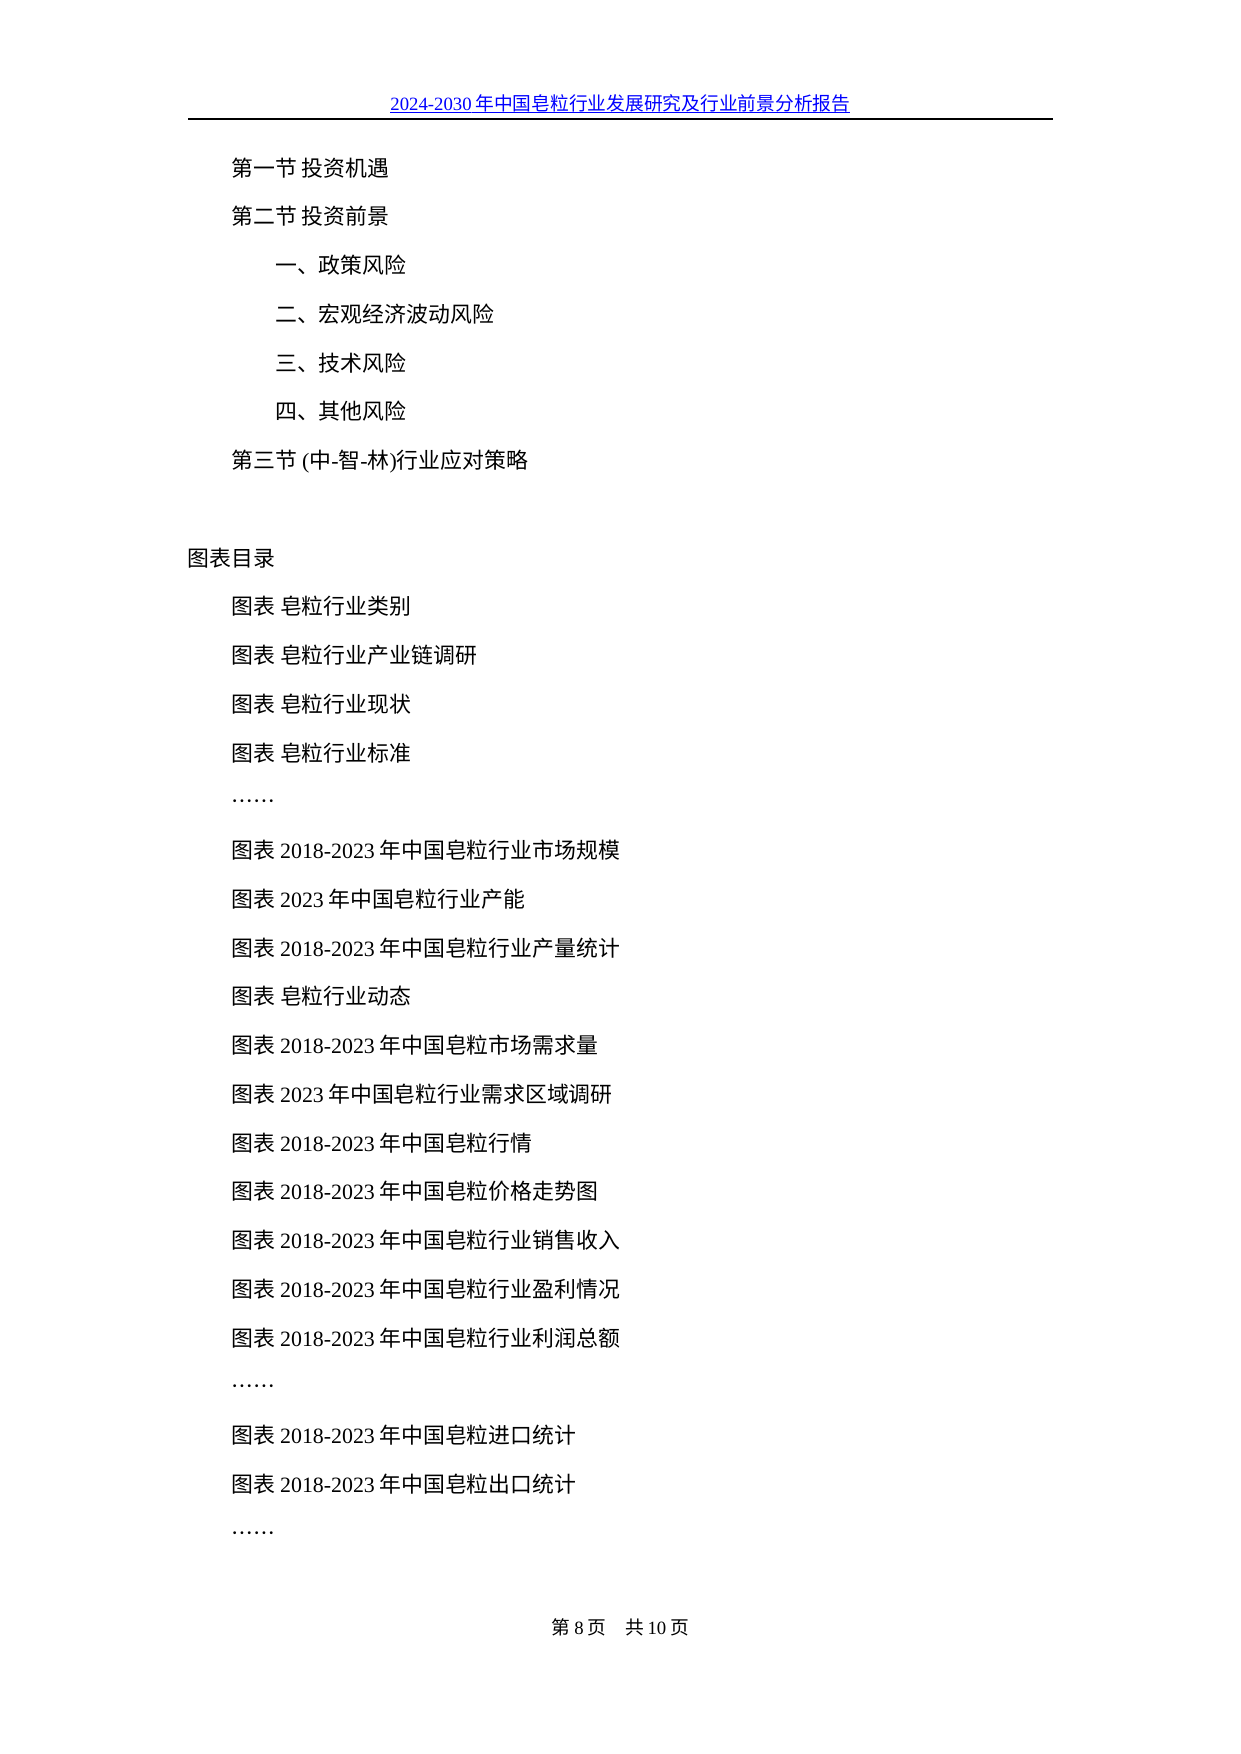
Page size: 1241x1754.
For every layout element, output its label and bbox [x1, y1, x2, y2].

text [187, 150, 1053, 1548]
